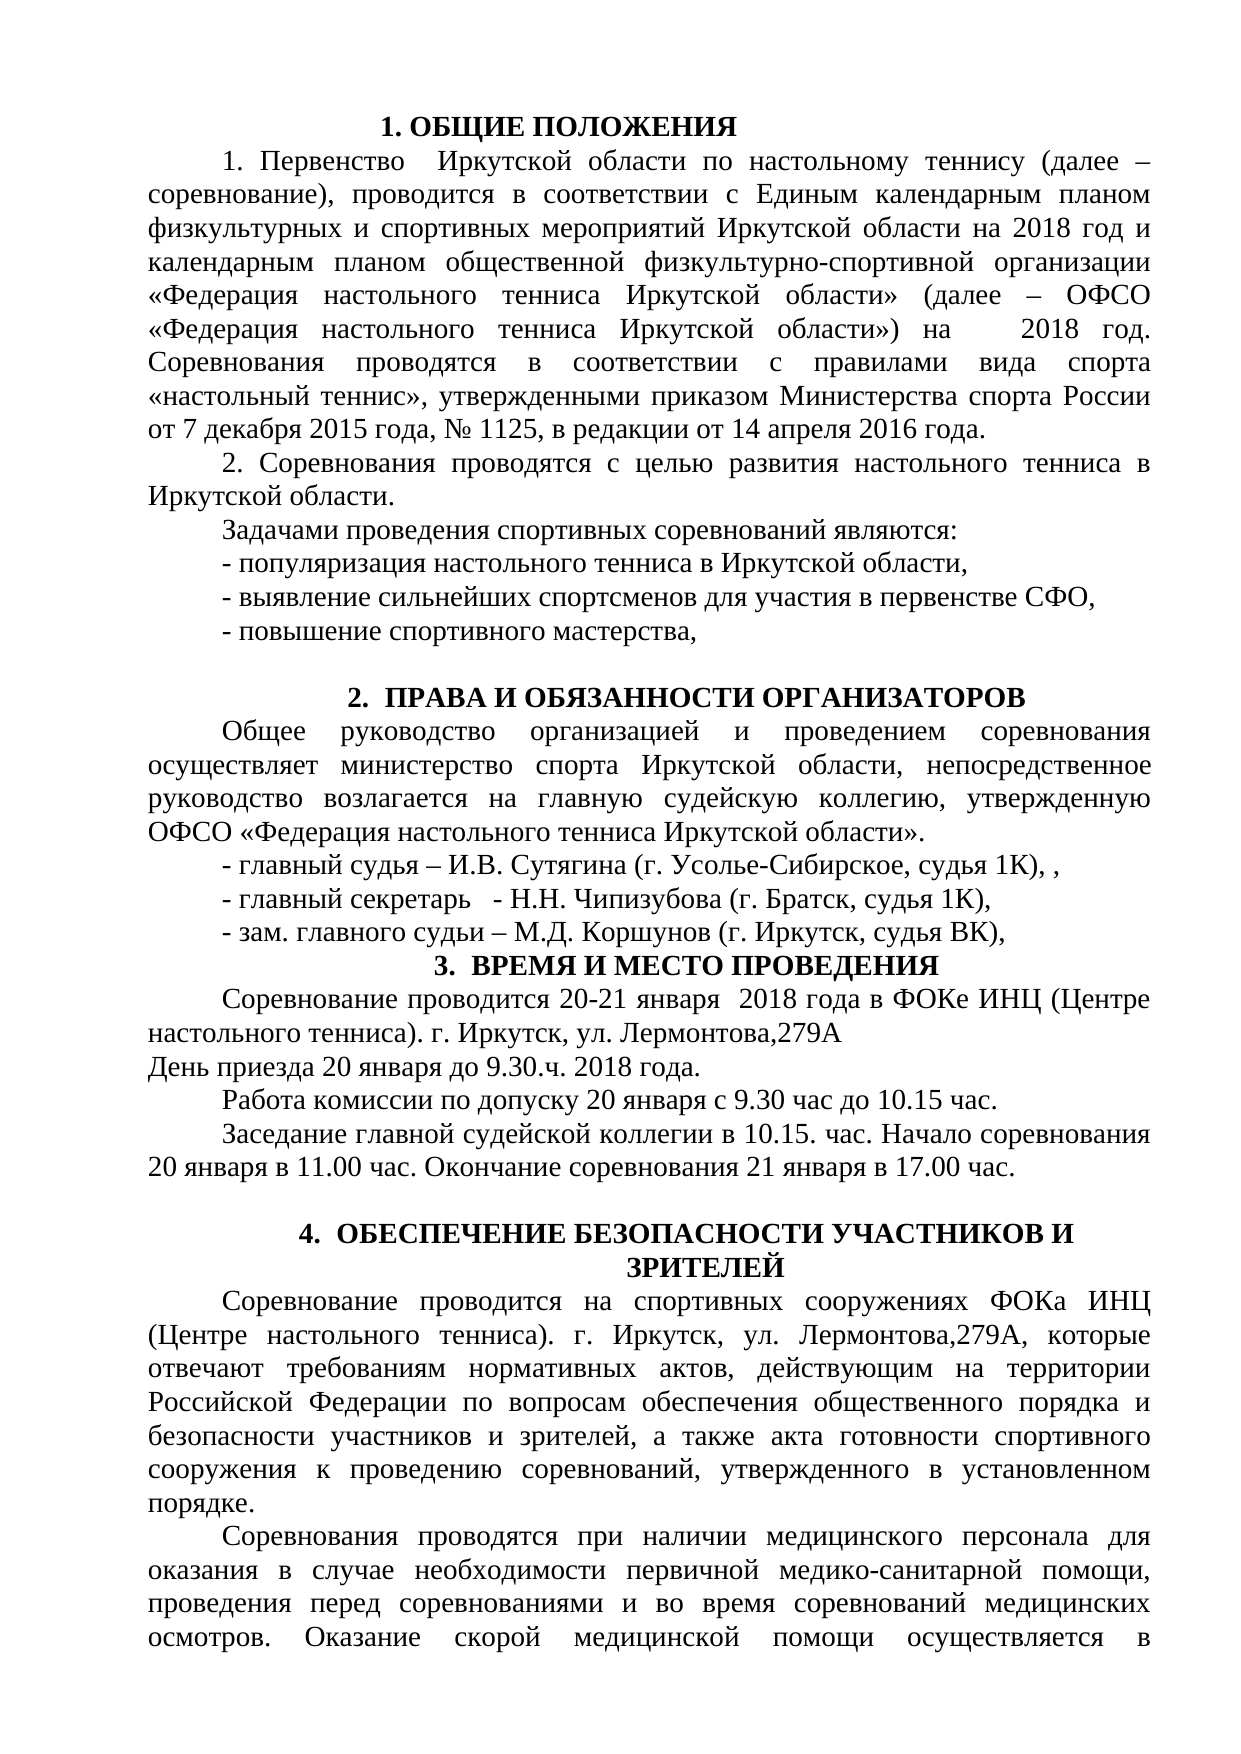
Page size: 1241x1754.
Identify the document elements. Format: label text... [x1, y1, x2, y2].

text - повышение спортивного мастерства, [148, 613, 1152, 646]
text Соревнование проводится 20-21 января 2018 года в ФОКе ИНЦ (Центре настольного тенниса). г. Иркутск, ул. Лермонтова,279А [148, 982, 1152, 1049]
text 1. Первенство Иркутской области по настольному теннису (далее – соревнование), проводится в соответствии с Единым календарным планом физкультурных и спортивных мероприятий Иркутской области на 2018 год и календарным планом общественной физкультурно-спортивной организации «Федерация настольного тенниса Иркутской области» (далее – ОФСО «Федерация настольного тенниса Иркутской области») на 2018 год. Соревнования проводятся в соответствии с правилами вида спорта «настольный теннис», утвержденными приказом Министерства спорта России от 7 декабря 2015 года, № 1125, в редакции от 14 апреля 2016 года. [148, 143, 1152, 445]
list ПРАВА И ОБЯЗАННОСТИ ОРГАНИЗАТОРОВ [222, 680, 1152, 713]
text - выявление сильнейших спортсменов для участия в первенстве СФО, [148, 579, 1152, 613]
text Задачами проведения спортивных соревнований являются: [148, 512, 1152, 546]
text Общее руководство организацией и проведением соревнования осуществляет министерство спорта Иркутской области, непосредственное руководство возлагается на главную судейскую коллегию, утвержденную ОФСО «Федерация настольного тенниса Иркутской области». [148, 713, 1152, 847]
text - популяризация настольного тенниса в Иркутской области, [148, 546, 1152, 579]
text 2. Соревнования проводятся с целью развития настольного тенниса в Иркутской области. [148, 445, 1152, 512]
text - главный судья – И.В. Сутягина (г. Усолье-Сибирское, судья 1К), , [148, 847, 1152, 881]
text День приезда 20 января до 9.30.ч. 2018 года. [148, 1049, 1152, 1082]
text - зам. главного судьи – М.Д. Коршунов (г. Иркутск, судья ВК), [148, 914, 1152, 948]
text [148, 1518, 1152, 1652]
list ОБЕСПЕЧЕНИЕ БЕЗОПАСНОСТИ УЧАСТНИКОВ И ЗРИТЕЛЕЙ [222, 1216, 1152, 1283]
text 1. ОБЩИЕ ПОЛОЖЕНИЯ [148, 109, 1152, 143]
text Соревнование проводится на спортивных сооружениях ФОКа ИНЦ (Центре настольного тенниса). г. Иркутск, ул. Лермонтова,279А, которые отвечают требованиям нормативных актов, действующим на территории Российской Федерации по вопросам обеспечения общественного порядка и безопасности участников и зрителей, а также акта готовности спортивного сооружения к проведению соревнований, утвержденного в установленном порядке. [148, 1283, 1152, 1518]
list ВРЕМЯ И МЕСТО ПРОВЕДЕНИЯ [222, 948, 1152, 982]
text Работа комиссии по допуску 20 января с 9.30 час до 10.15 час. [148, 1082, 1152, 1116]
text Заседание главной судейской коллегии в 10.15. час. Начало соревнования 20 января в 11.00 час. Окончание соревнования 21 января в 17.00 час. [148, 1116, 1152, 1183]
text - главный секретарь - Н.Н. Чипизубова (г. Братск, судья 1К), [148, 881, 1152, 914]
